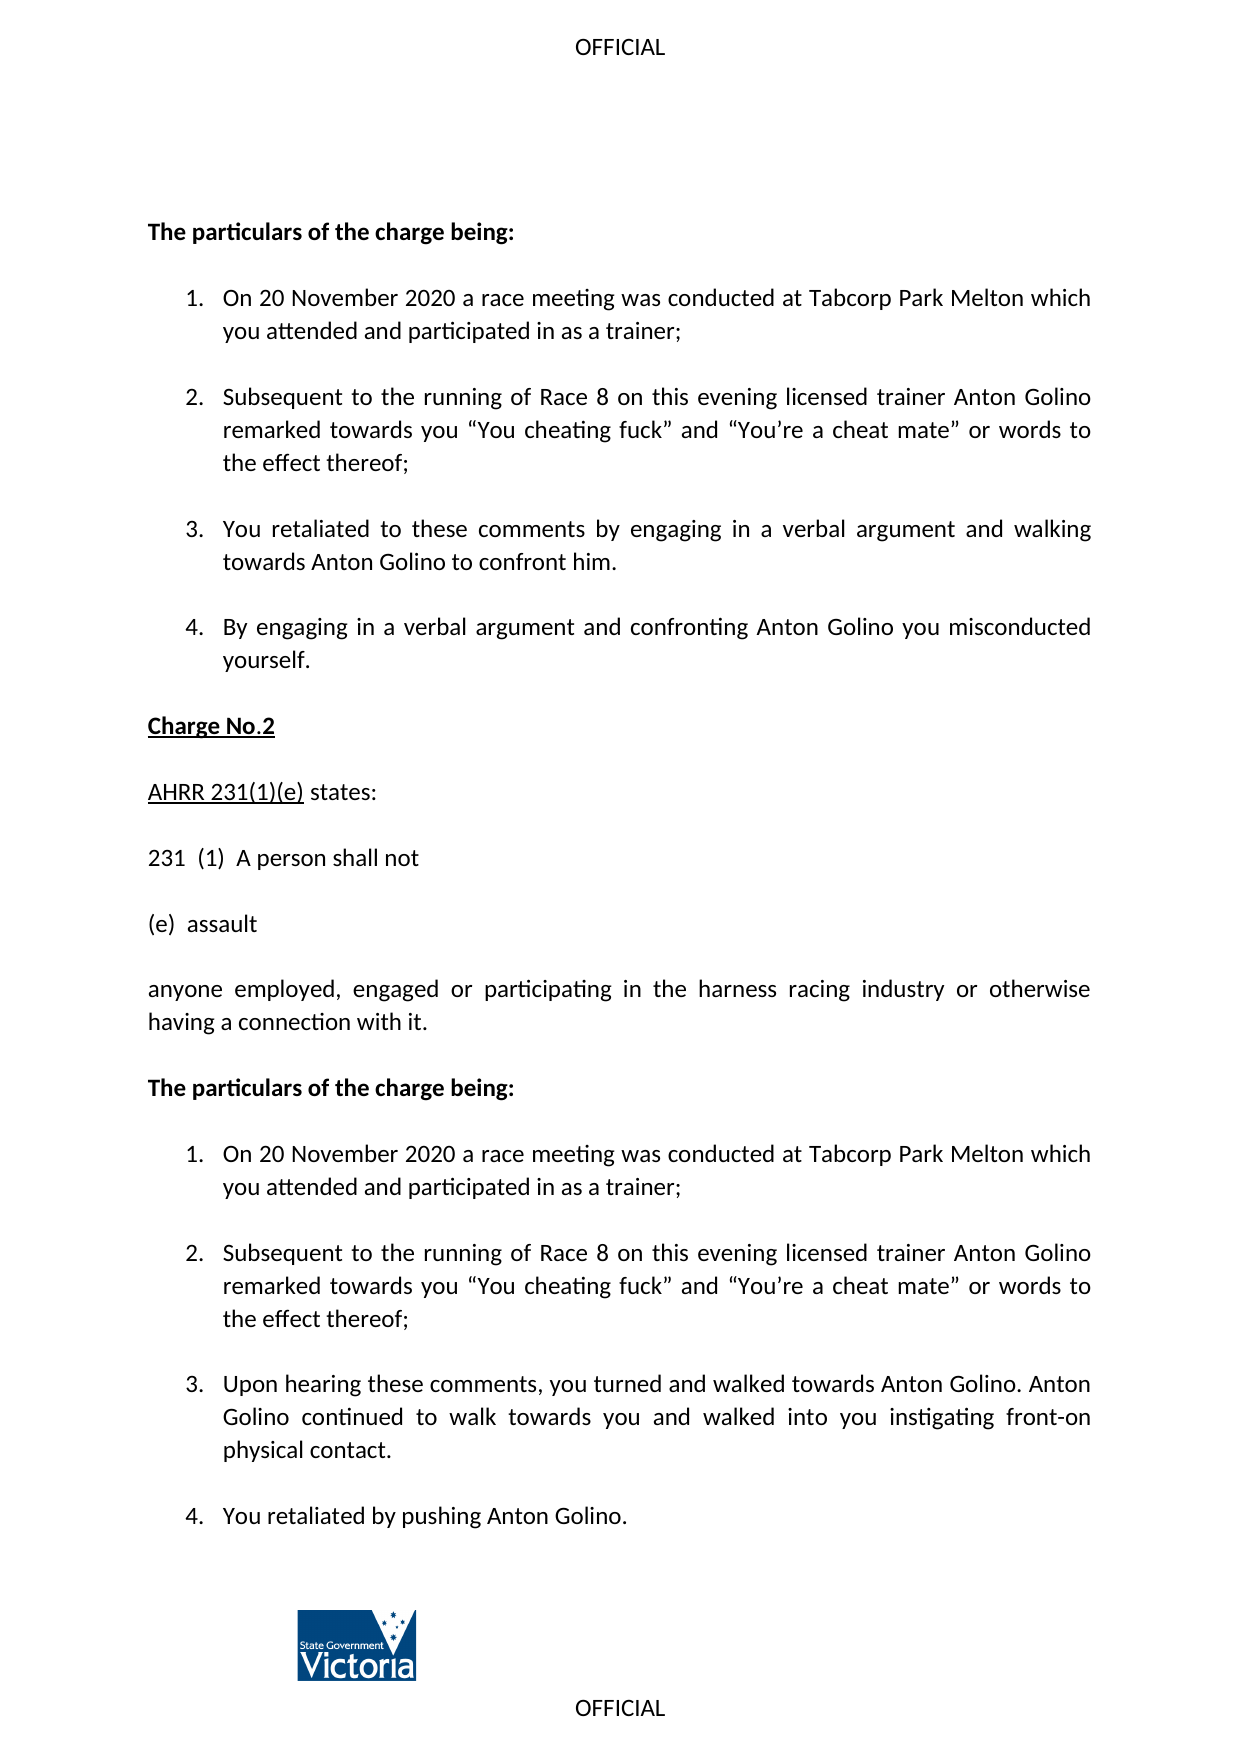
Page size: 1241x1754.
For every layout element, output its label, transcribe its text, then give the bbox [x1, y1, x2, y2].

list You retaliated to these comments by engaging in a verbal argument and walking towards Anton Golino to confront him. [185, 513, 1093, 576]
text 231 (1) A person shall not [148, 842, 1093, 872]
list Subsequent to the running of Race 8 on this evening licensed trainer Anton Golino remarked towards you “You cheating fuck” and “You’re a cheat mate” or words to the effect thereof; [185, 1237, 1093, 1333]
list On 20 November 2020 a race meeting was conducted at Tabcorp Park Melton which you attended and participated in as a trainer; [185, 282, 1093, 346]
text Charge No.2 [148, 710, 1093, 741]
text (e) assault [148, 908, 1093, 938]
list On 20 November 2020 a race meeting was conducted at Tabcorp Park Melton which you attended and participated in as a trainer; [185, 1138, 1093, 1202]
list Upon hearing these comments, you turned and walked towards Anton Golino. Anton Golino continued to walk towards you and walked into you instigating front-on physical contact. [185, 1369, 1093, 1465]
list Subsequent to the running of Race 8 on this evening licensed trainer Anton Golino remarked towards you “You cheating fuck” and “You’re a cheat mate” or words to the effect thereof; [185, 381, 1093, 477]
text AHRR 231(1)(e) states: [148, 776, 1093, 807]
list You retaliated by pushing Anton Golino. [185, 1500, 1093, 1531]
list By engaging in a verbal argument and confronting Anton Golino you misconducted yourself. [185, 612, 1093, 675]
text The particulars of the charge being: [148, 1072, 1093, 1103]
picture [297, 1610, 417, 1681]
text The particulars of the charge being: [148, 217, 1093, 247]
text anyone employed, engaged or participating in the harness racing industry or otherwise having a connection with it. [148, 974, 1093, 1037]
